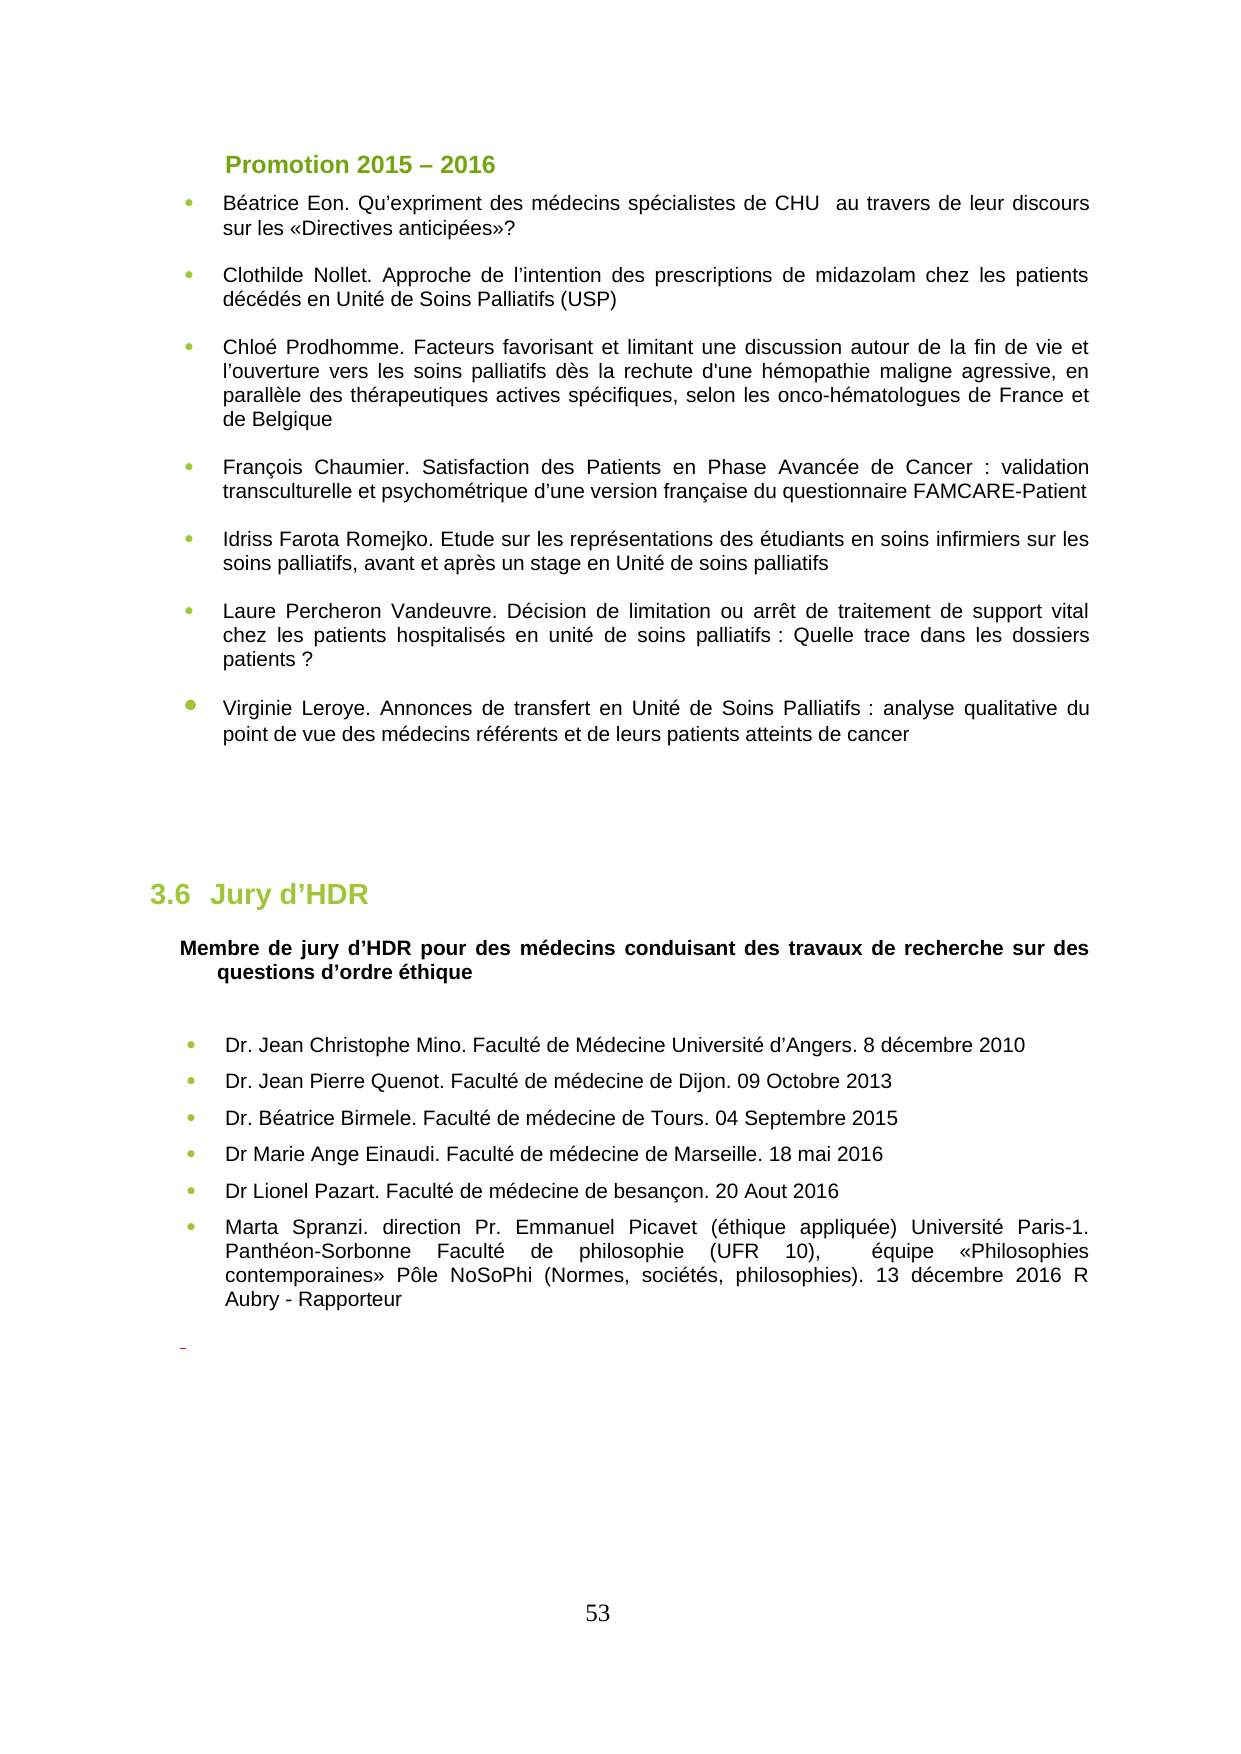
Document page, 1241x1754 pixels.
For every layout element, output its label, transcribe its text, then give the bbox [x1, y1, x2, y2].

list Virginie Leroye. Annonces de transfert en Unité de Soins Palliatifs : analyse qualitative du point de vue des médecins référents et de leurs patients atteints de cancer [185, 695, 1090, 746]
list Laure Percheron Vandeuvre. Décision de limitation ou arrêt de traitement de support vital chez les patients hospitalisés en unité de soins palliatifs : Quelle trace dans les dossiers patients ? [185, 599, 1090, 671]
subtitle Jury d’HDR [150, 877, 1090, 911]
list François Chaumier. Satisfaction des Patients en Phase Avancée de Cancer : validation transculturelle et psychométrique d’une version française du questionnaire FAMCARE-Patient [185, 455, 1090, 503]
list Marta Spranzi. direction Pr. Emmanuel Picavet (éthique appliquée) Université Paris-1. Panthéon-Sorbonne Faculté de philosophie (UFR 10), équipe «Philosophies contemporaines» Pôle NoSoPhi (Normes, sociétés, philosophies). 13 décembre 2016 R Aubry - Rapporteur [187, 1215, 1090, 1311]
list Dr Marie Ange Einaudi. Faculté de médecine de Marseille. 18 mai 2016 [187, 1142, 1090, 1166]
text Membre de jury d’HDR pour des médecins conduisant des travaux de recherche sur des questions d’ordre éthique [179, 936, 1090, 983]
list Dr Lionel Pazart. Faculté de médecine de besançon. 20 Aout 2016 [187, 1179, 1090, 1203]
subtitle Promotion 2015 – 2016 [225, 150, 1090, 179]
list Dr. Béatrice Birmele. Faculté de médecine de Tours. 04 Septembre 2015 [187, 1106, 1090, 1129]
list Chloé Prodhomme. Facteurs favorisant et limitant une discussion autour de la fin de vie et l’ouverture vers les soins palliatifs dès la rechute d'une hémopathie maligne agressive, en parallèle des thérapeutiques actives spécifiques, selon les onco-hématologues de France et de Belgique [185, 335, 1090, 431]
list Idriss Farota Romejko. Etude sur les représentations des étudiants en soins infirmiers sur les soins palliatifs, avant et après un stage en Unité de soins palliatifs [185, 527, 1090, 575]
list Béatrice Eon. Qu’expriment des médecins spécialistes de CHU au travers de leur discours sur les «Directives anticipées»? [185, 191, 1090, 239]
list Dr. Jean Pierre Quenot. Faculté de médecine de Dijon. 09 Octobre 2013 [187, 1069, 1090, 1093]
list Dr. Jean Christophe Mino. Faculté de Médecine Université d’Angers. 8 décembre 2010 [187, 1032, 1090, 1056]
list Clothilde Nollet. Approche de l’intention des prescriptions de midazolam chez les patients décédés en Unité de Soins Palliatifs (USP) [185, 263, 1090, 311]
